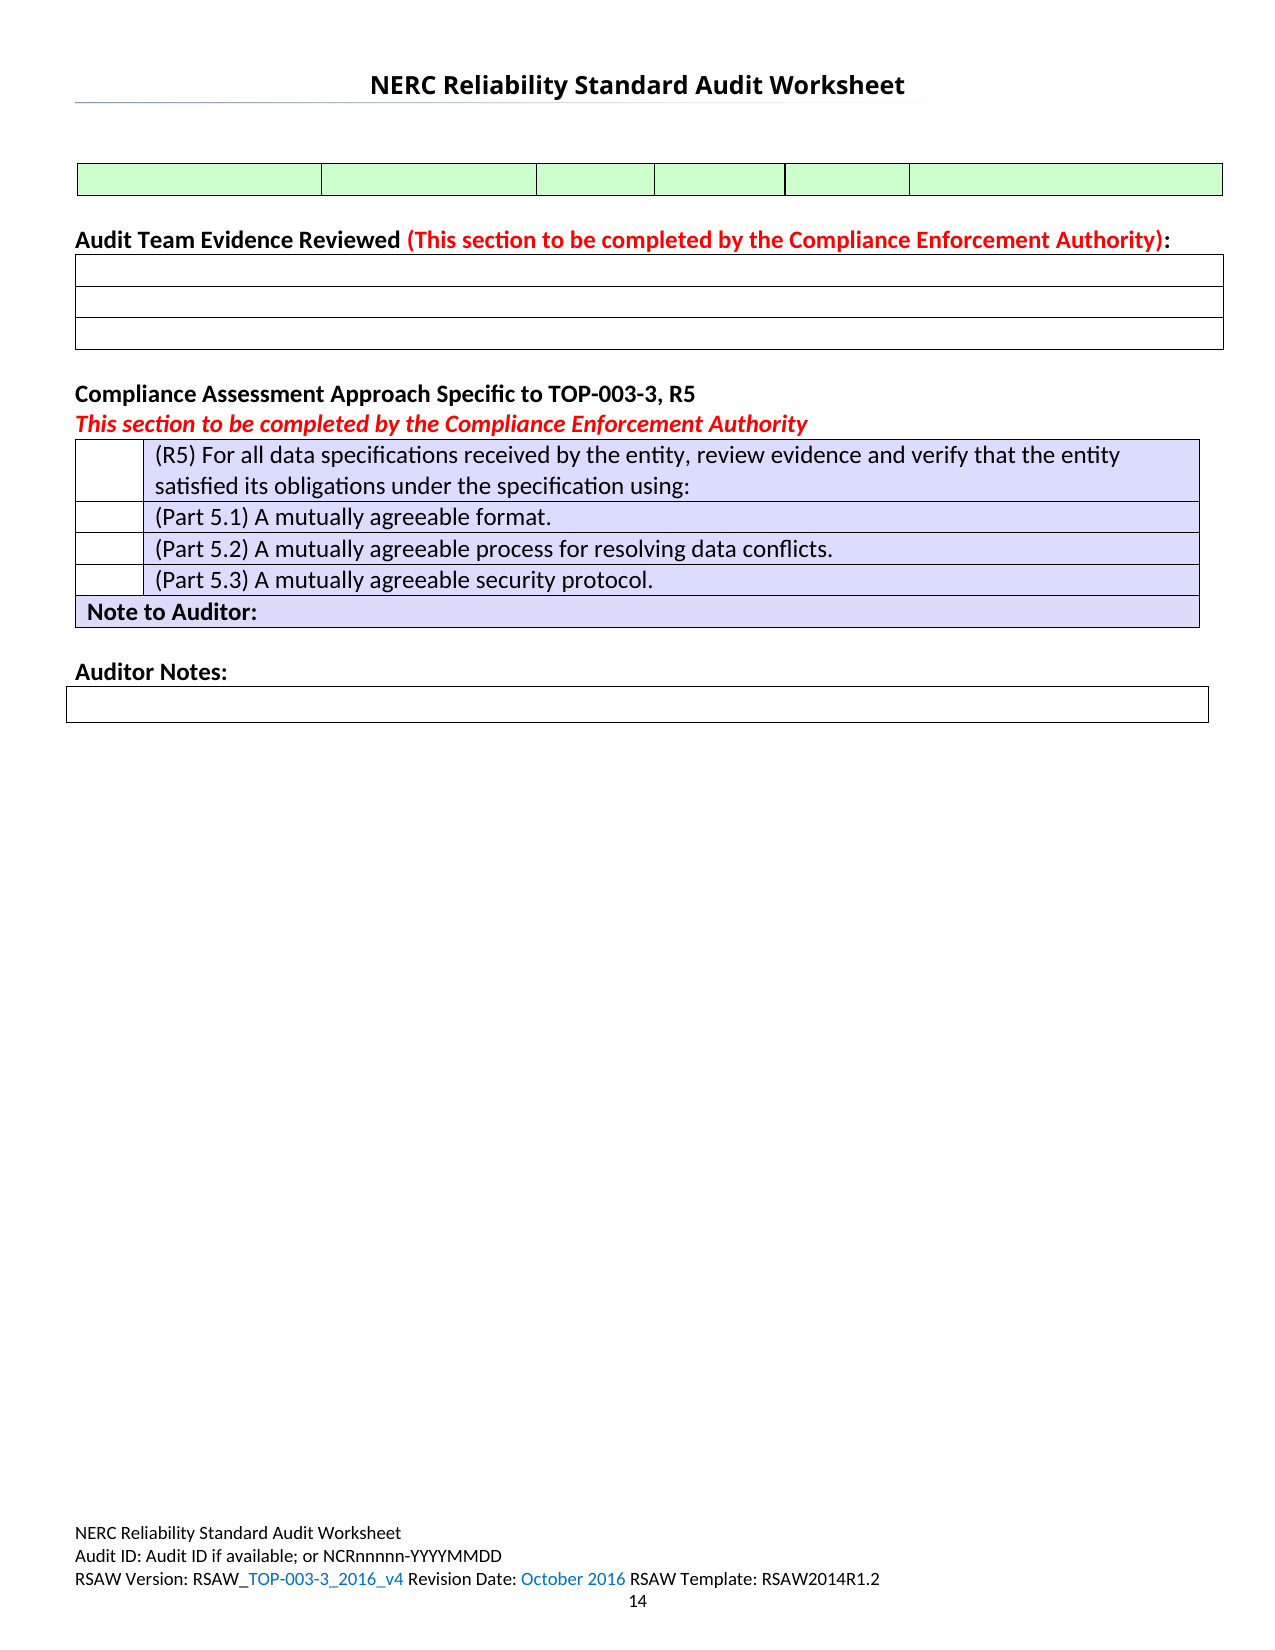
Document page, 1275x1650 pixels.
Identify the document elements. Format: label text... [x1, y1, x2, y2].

table_cell [537, 164, 654, 195]
text Compliance Assessment Approach Specific to TOP-003-3, R5 [75, 380, 1200, 408]
table_cell [78, 164, 321, 195]
table_cell [322, 164, 536, 195]
table_header (R5) For all data specifications received by the entity, review evidence and verify that the entity satisfied its obligations under the specification using: [144, 440, 1199, 501]
table_cell [910, 164, 1222, 195]
table_cell [76, 502, 143, 532]
table_cell [76, 565, 143, 595]
table_cell [76, 533, 143, 564]
table_cell [786, 164, 909, 195]
table_cell (Part 5.1) A mutually agreeable format. [144, 502, 1199, 532]
table_cell (Part 5.2) A mutually agreeable process for resolving data conflicts. [144, 533, 1199, 564]
text Auditor Notes: [75, 658, 1200, 686]
table_cell [76, 318, 1223, 349]
table_header [76, 440, 143, 501]
table_cell Note to Auditor: [76, 596, 1199, 627]
table_cell [76, 287, 1223, 317]
picture [75, 102, 1052, 110]
table_cell [655, 164, 784, 195]
text This section to be completed by the Compliance Enforcement Authority [75, 408, 1200, 438]
table_cell (Part 5.3) A mutually agreeable security protocol. [144, 565, 1199, 595]
table_header [76, 255, 1223, 286]
text Audit Team Evidence Reviewed (This section to be completed by the Compliance Enforcement Authority): [75, 226, 1200, 254]
